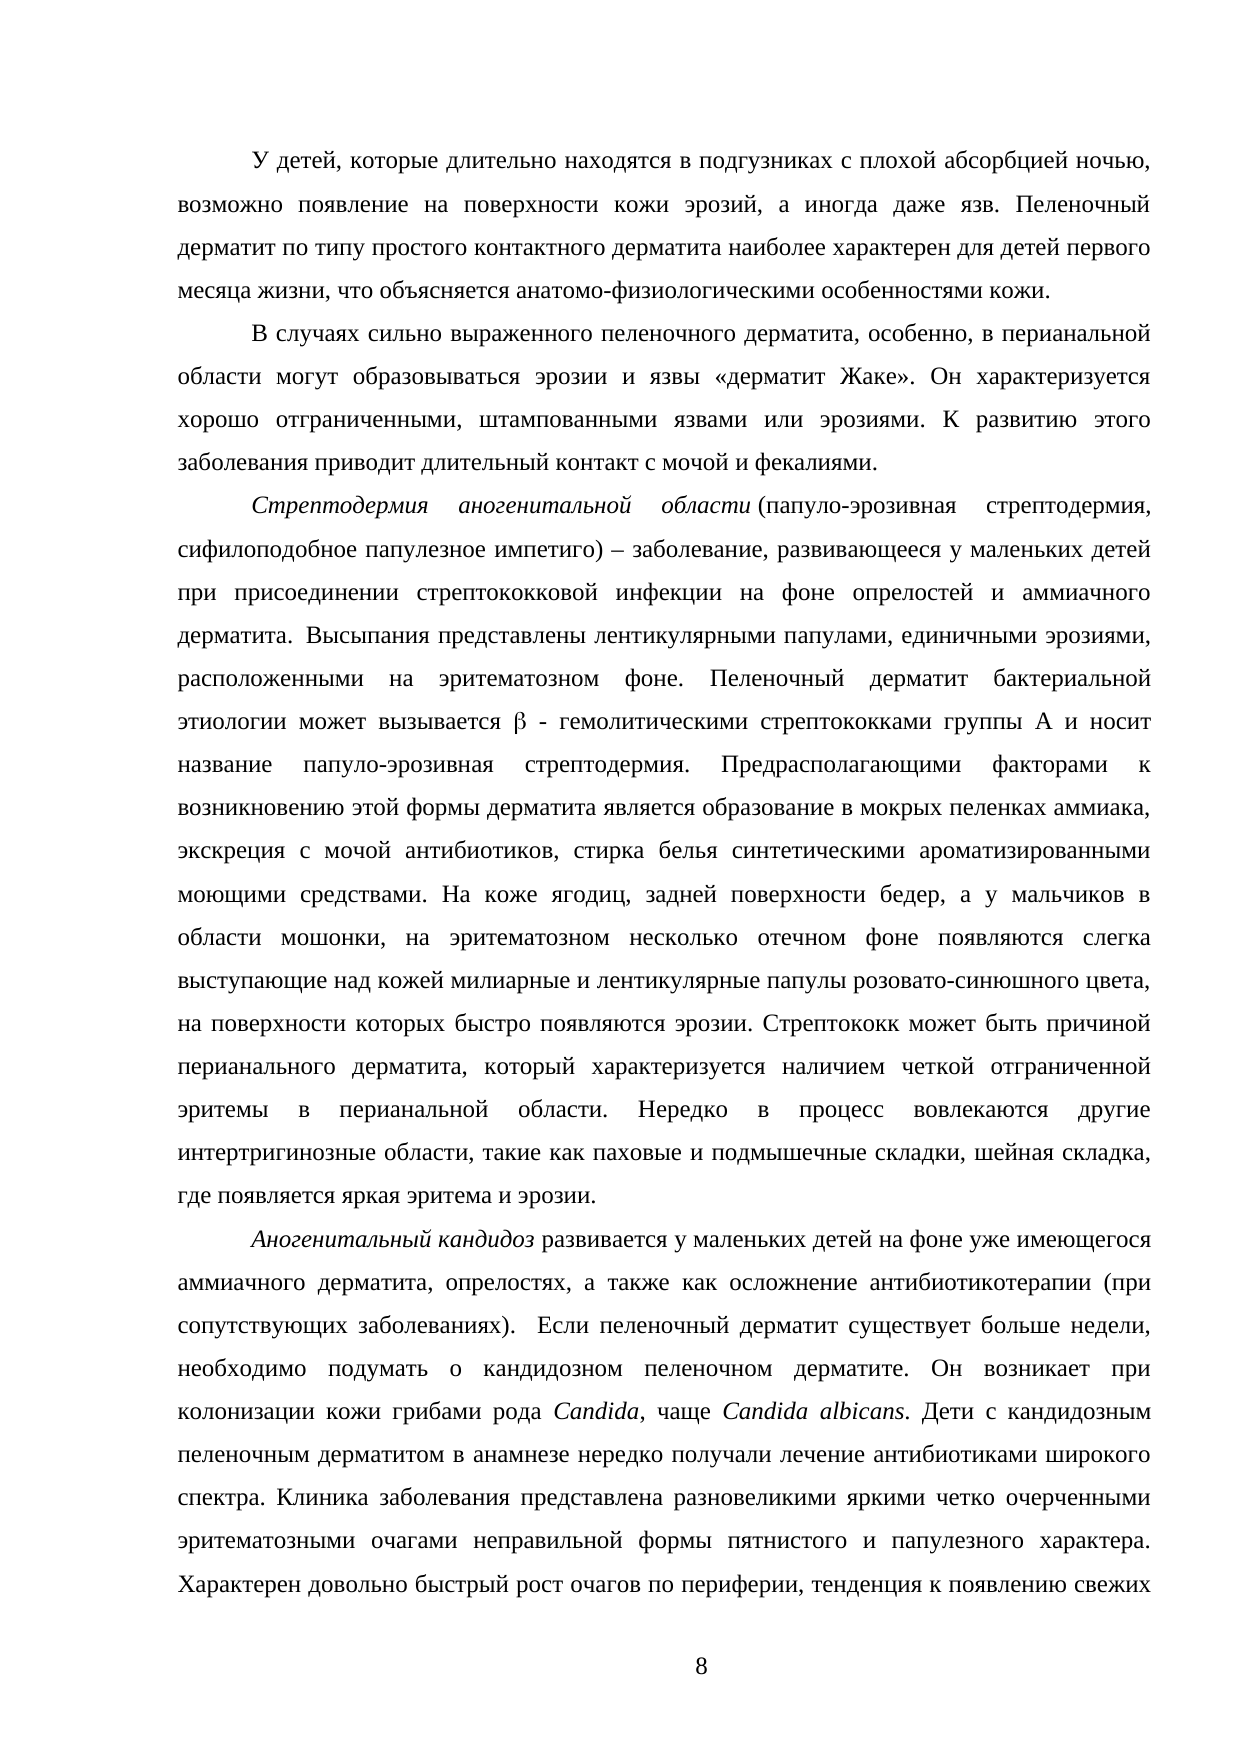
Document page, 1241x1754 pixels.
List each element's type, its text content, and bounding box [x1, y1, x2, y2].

subtitle В случаях сильно выраженного пеленочного дерматита, особенно, в перианальной области могут образовываться эрозии и язвы «дерматит Жаке». Он характеризуется хорошо отграниченными, штампованными язвами или эрозиями. К развитию этого заболевания приводит длительный контакт с мочой и фекалиями. [177, 318, 1152, 476]
subtitle Стрептодермия аногенитальной области (папуло-эрозивная стрептодермия, сифилоподобное папулезное импетиго) – заболевание, развивающееся у маленьких детей при присоединении стрептококковой инфекции на фоне опрелостей и аммиачного дерматита. Высыпания представлены лентикулярными папулами, единичными эрозиями, расположенными на эритематозном фоне. Пеленочный дерматит бактериальной этиологии может вызывается - гемолитическими стрептококками группы А и носит название папуло-эрозивная стрептодермия. Предрасполагающими факторами к возникновению этой формы дерматита является образование в мокрых пеленках аммиака, экскреция с мочой антибиотиков, стирка белья синтетическими ароматизированными моющими средствами. На коже ягодиц, задней поверхности бедер, а у мальчиков в области мошонки, на эритематозном несколько отечном фоне появляются слегка выступающие над кожей милиарные и лентикулярные папулы розовато-синюшного цвета, на поверхности которых быстро появляются эрозии. Стрептококк может быть причиной перианального дерматита, который характеризуется наличием четкой отграниченной эритемы в перианальной области. Нередко в процесс вовлекаются другие интертригинозные области, такие как паховые и подмышечные складки, шейная складка, где появляется яркая эритема и эрозии. [177, 491, 1152, 1209]
subtitle У детей, которые длительно находятся в подгузниках с плохой абсорбцией ночью, возможно появление на поверхности кожи эрозий, а иногда даже язв. Пеленочный дерматит по типу простого контактного дерматита наиболее характерен для детей первого месяца жизни, что объясняется анатомо-физиологическими особенностями кожи. [177, 146, 1152, 304]
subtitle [177, 1224, 1152, 1597]
